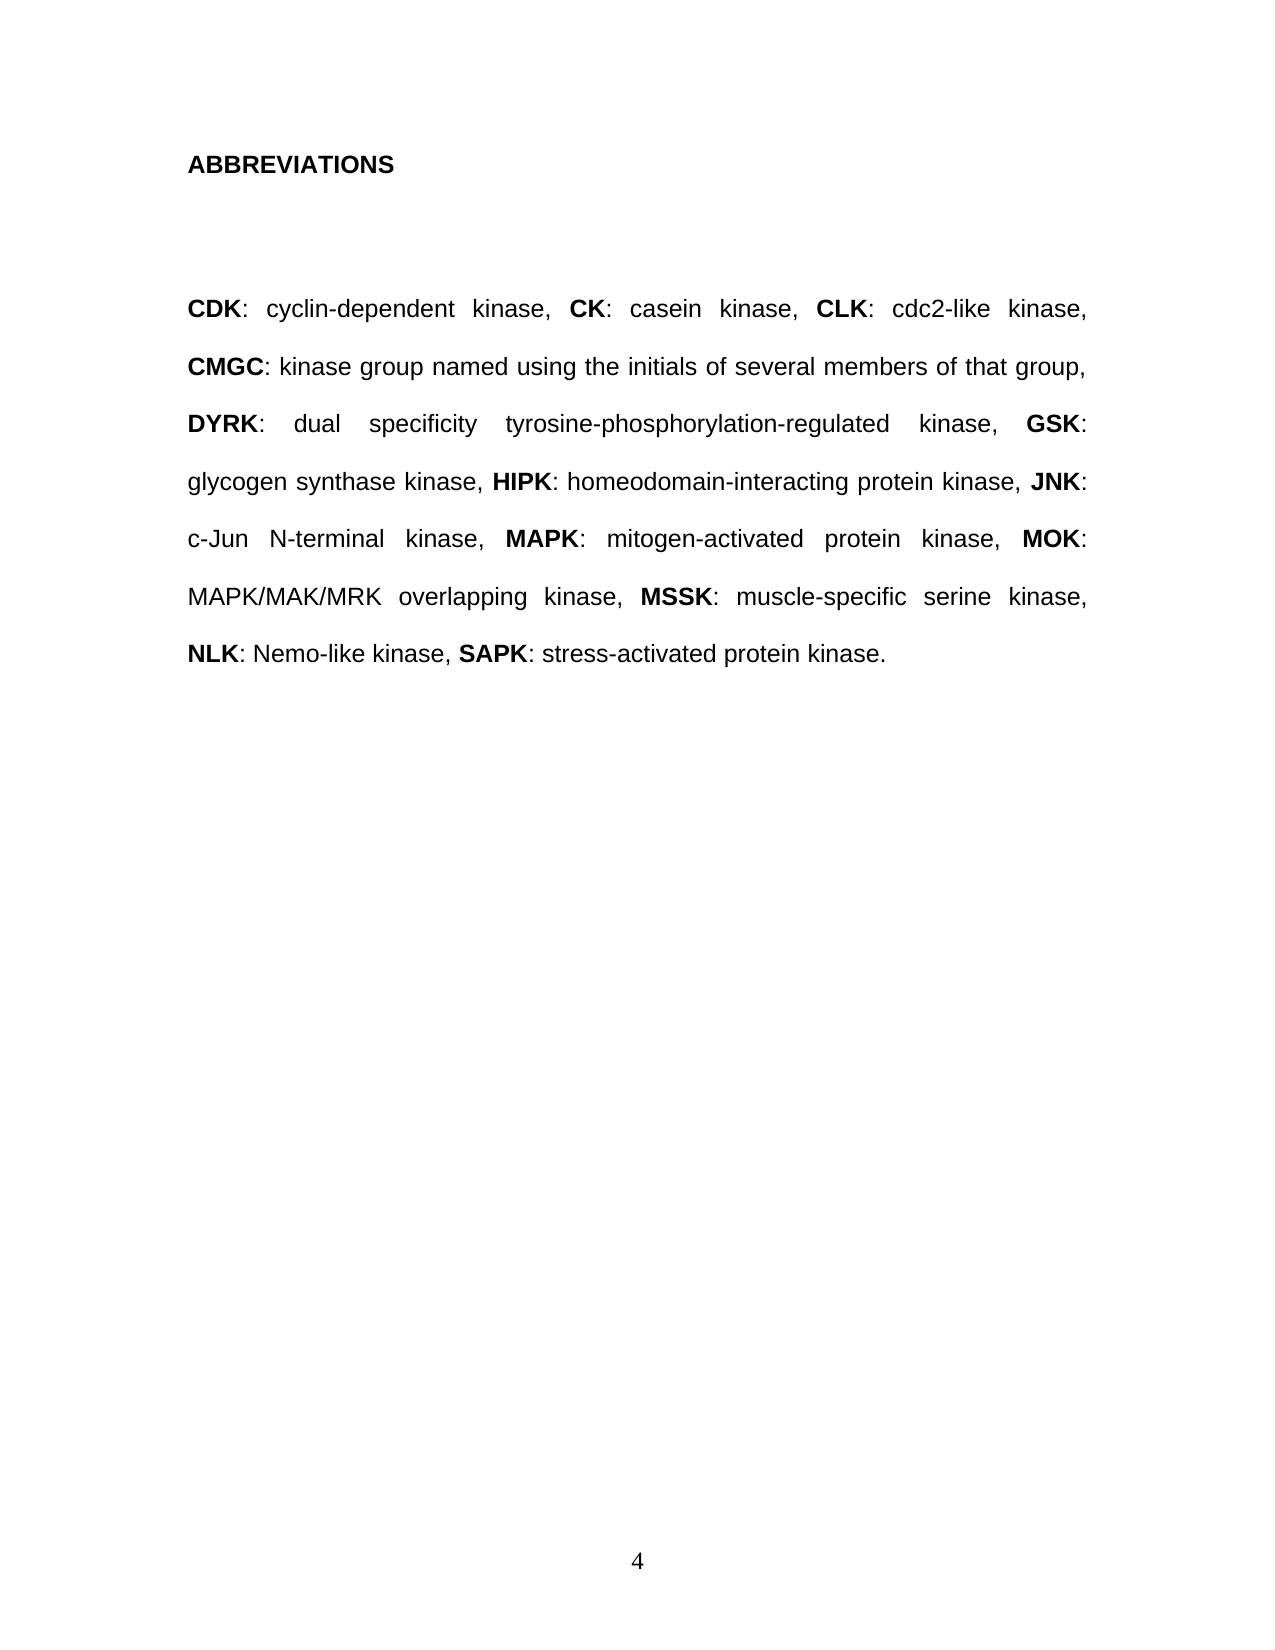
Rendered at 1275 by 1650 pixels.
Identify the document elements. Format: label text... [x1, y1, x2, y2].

text ABBREVIATIONS [187, 150, 1087, 179]
subtitle CDK: cyclin-dependent kinase, CK: casein kinase, CLK: cdc2-like kinase, CMGC: kinase group named using the initials of several members of that group, DYRK: dual specificity tyrosine-phosphorylation-regulated kinase, GSK: glycogen synthase kinase, HIPK: homeodomain-interacting protein kinase, JNK: c-Jun N-terminal kinase, MAPK: mitogen-activated protein kinase, MOK: MAPK/MAK/MRK overlapping kinase, MSSK: muscle-specific serine kinase, NLK: Nemo-like kinase, SAPK: stress-activated protein kinase. [187, 294, 1087, 668]
